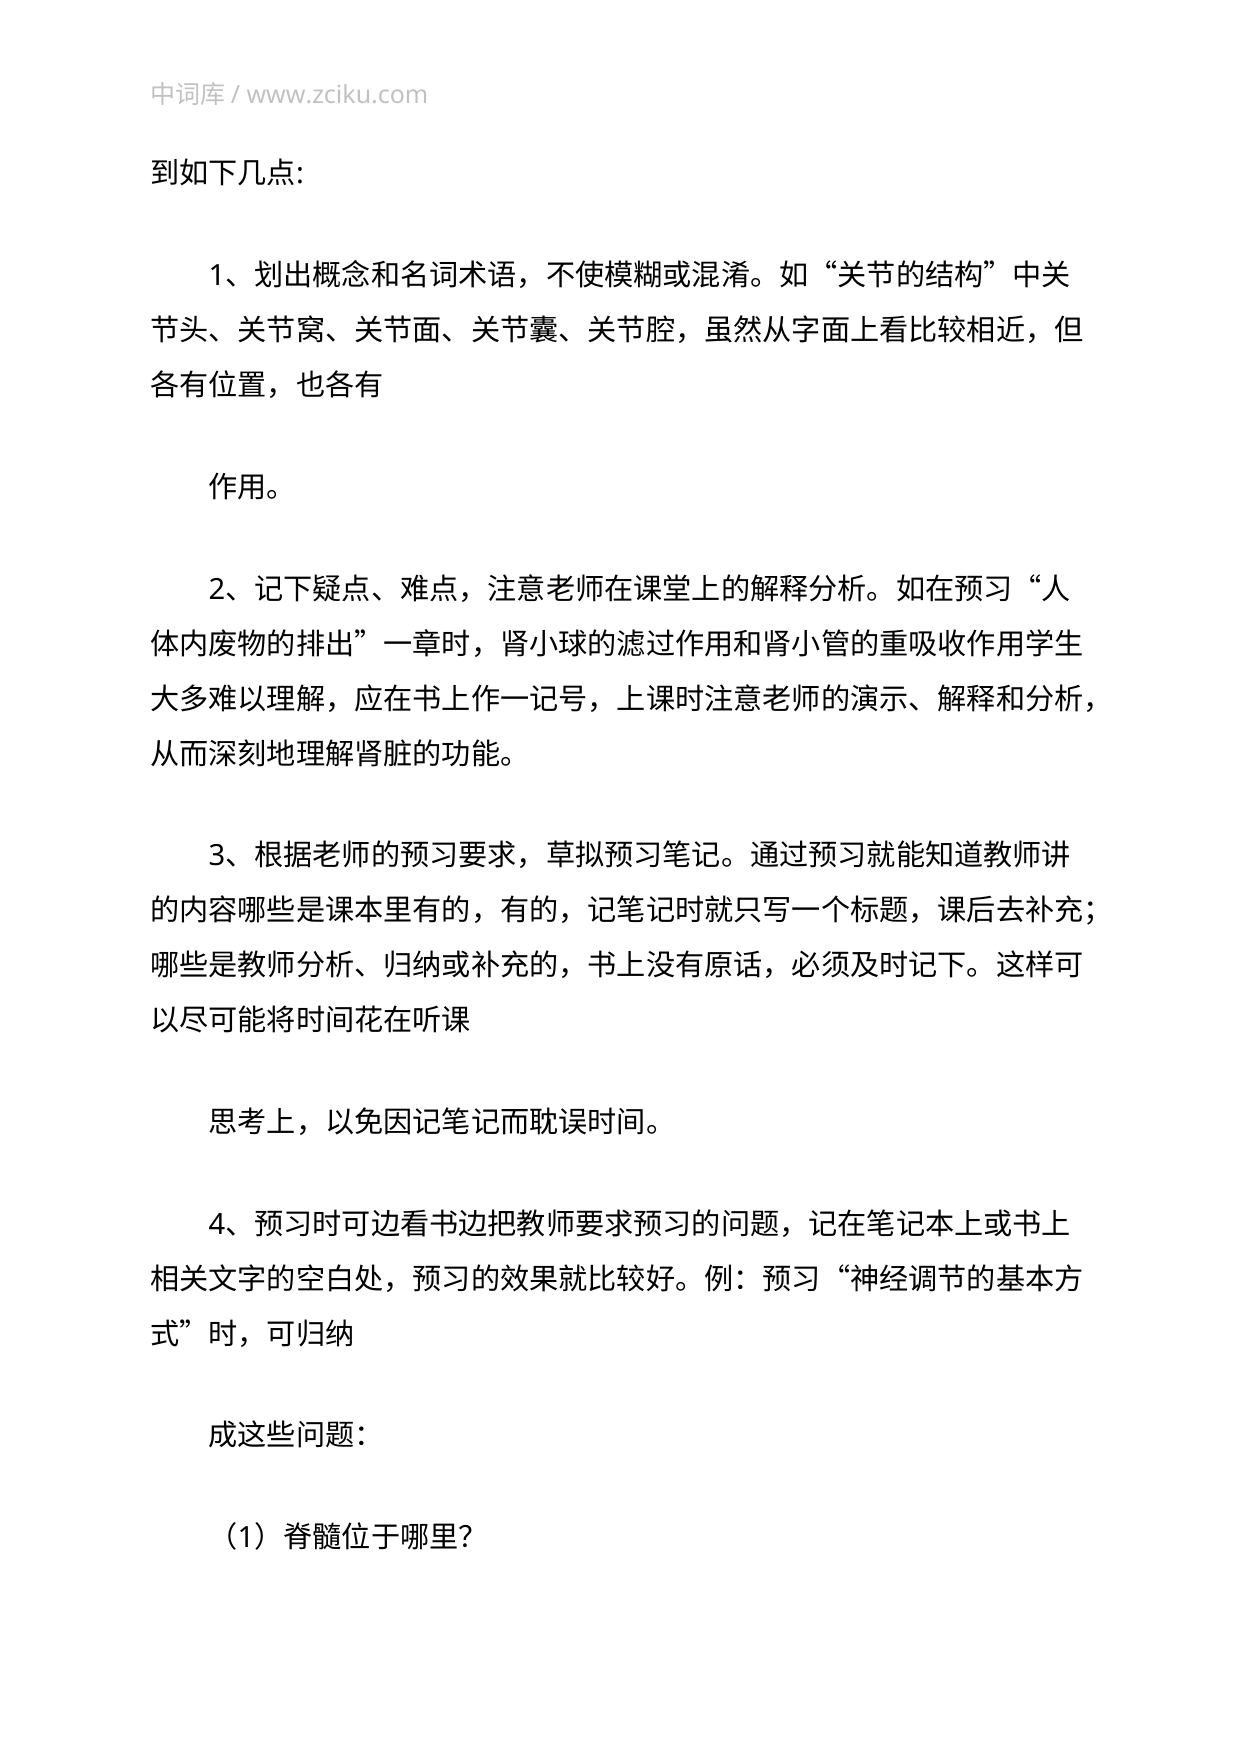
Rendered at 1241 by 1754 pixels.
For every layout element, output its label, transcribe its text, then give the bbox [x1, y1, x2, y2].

text 作用。 [150, 464, 1090, 506]
text 4、预习时可边看书边把教师要求预习的问题，记在笔记本上或书上相关文字的空白处，预习的效果就比较好。例：预习“神经调节的基本方式”时，可归纳 [150, 1200, 1090, 1352]
text （1）脊髓位于哪里？ [150, 1514, 1090, 1556]
text 1、划出概念和名词术语，不使模糊或混淆。如“关节的结构”中关节头、关节窝、关节面、关节囊、关节腔，虽然从字面上看比较相近，但各有位置，也各有 [150, 252, 1090, 404]
text 3、根据老师的预习要求，草拟预习笔记。通过预习就能知道教师讲的内容哪些是课本里有的，有的，记笔记时就只写一个标题，课后去补充；哪些是教师分析、归纳或补充的，书上没有原话，必须及时记下。这样可以尽可能将时间花在听课 [150, 832, 1090, 1039]
text 成这些问题： [150, 1412, 1090, 1454]
text 思考上，以免因记笔记而耽误时间。 [150, 1098, 1090, 1141]
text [150, 150, 1090, 192]
text 2、记下疑点、难点，注意老师在课堂上的解释分析。如在预习“人体内废物的排出”一章时，肾小球的滤过作用和肾小管的重吸收作用学生大多难以理解，应在书上作一记号，上课时注意老师的演示、解释和分析，从而深刻地理解肾脏的功能。 [150, 565, 1090, 772]
